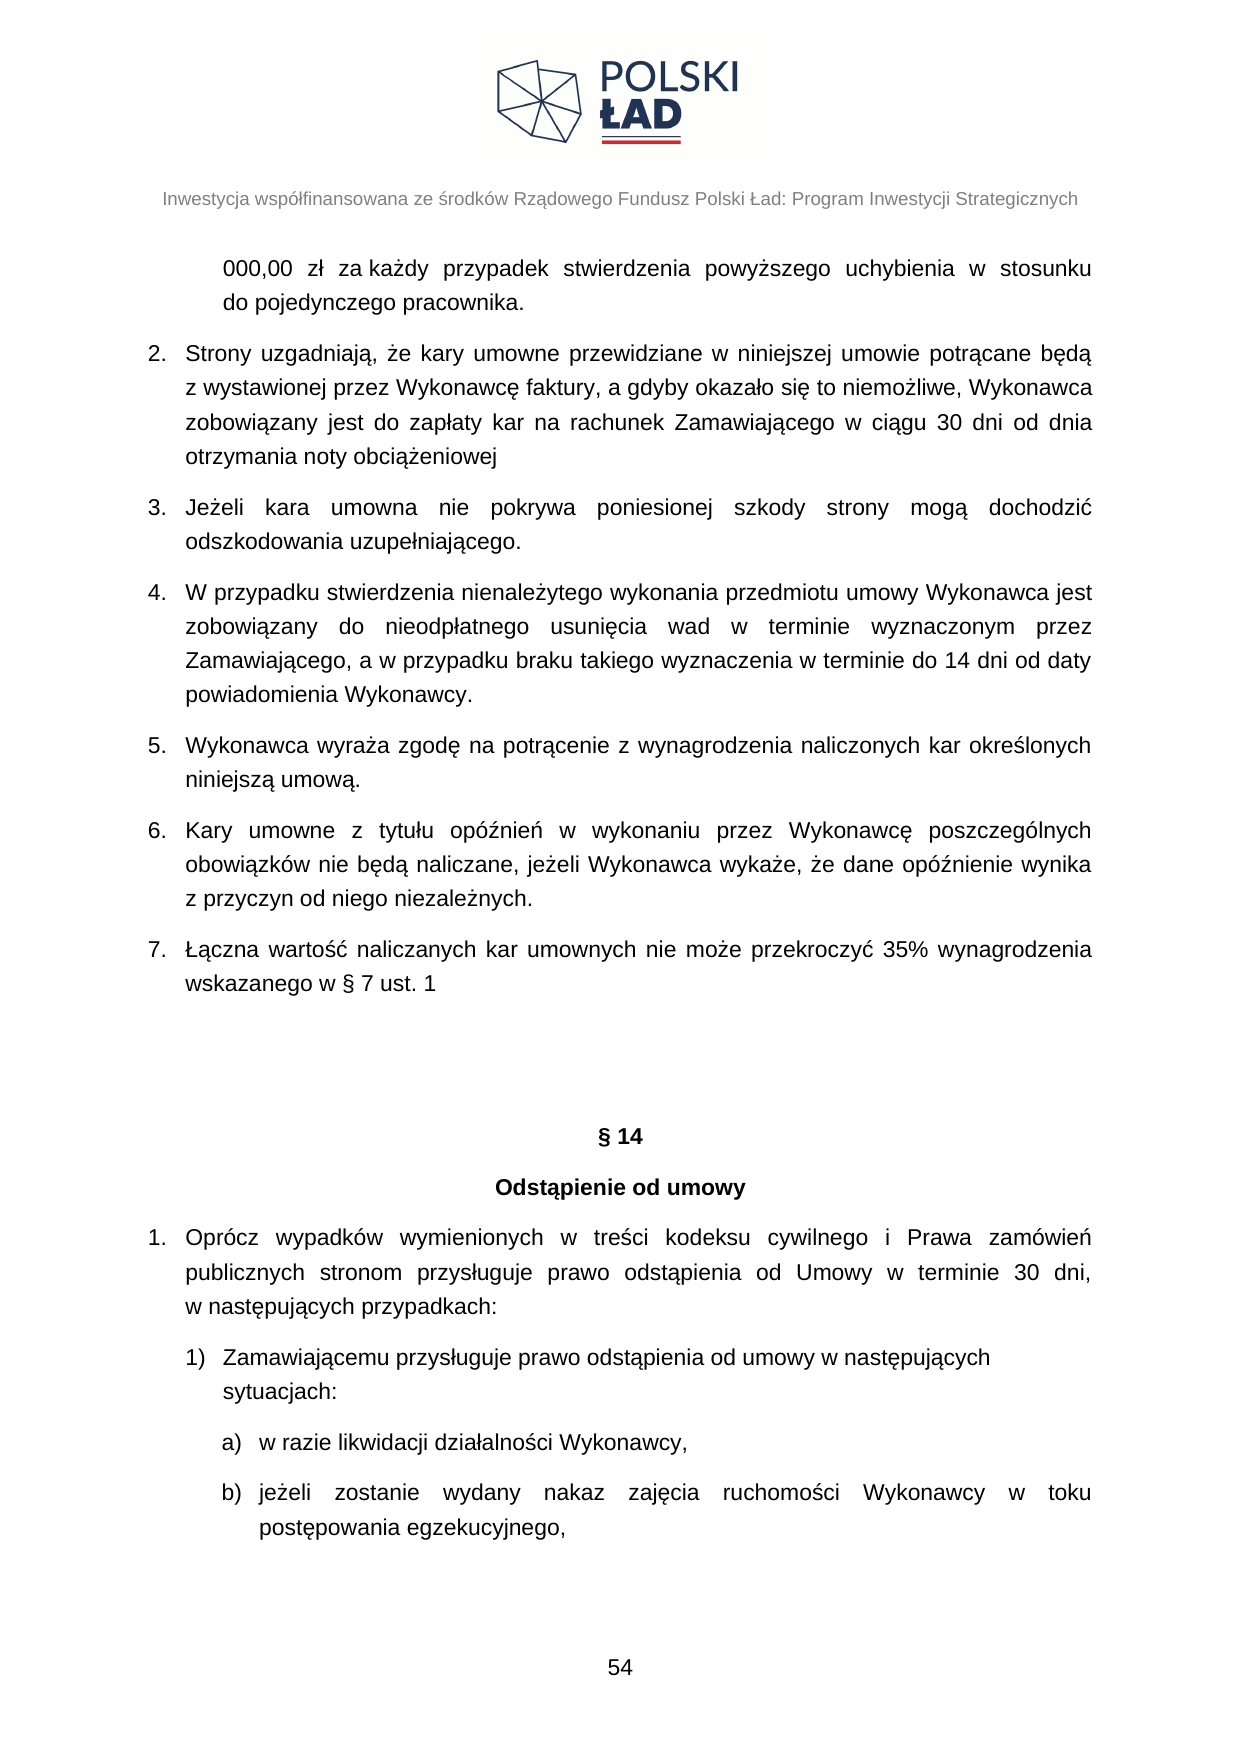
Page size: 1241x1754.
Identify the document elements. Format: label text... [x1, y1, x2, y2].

list Strony uzgadniają, że kary umowne przewidziane w niniejszej umowie potrącane będą z wystawionej przez Wykonawcę faktury, a gdyby okazało się to niemożliwe, Wykonawca zobowiązany jest do zapłaty kar na rachunek Zamawiającego w ciągu 30 dni od dnia otrzymania noty obciążeniowej [148, 340, 1092, 469]
text Odstąpienie od umowy [148, 1173, 1092, 1200]
list Wykonawca wyraża zgodę na potrącenie z wynagrodzenia naliczonych kar określonych niniejszą umową. [148, 732, 1092, 792]
list Oprócz wypadków wymienionych w treści kodeksu cywilnego i Prawa zamówień publicznych stronom przysługuje prawo odstąpienia od Umowy w terminie 30 dni, w następujących przypadkach: [148, 1224, 1092, 1319]
list Łączna wartość naliczanych kar umownych nie może przekroczyć 35% wynagrodzenia wskazanego w § 7 ust. 1 [148, 936, 1092, 997]
list W przypadku stwierdzenia nienależytego wykonania przedmiotu umowy Wykonawca jest zobowiązany do nieodpłatnego usunięcia wad w terminie wyznaczonym przez Zamawiającego, a w przypadku braku takiego wyznaczenia w terminie do 14 dni od daty powiadomienia Wykonawcy. [148, 578, 1092, 707]
text § 14 [148, 1123, 1092, 1149]
list Jeżeli kara umowna nie pokrywa poniesionej szkody strony mogą dochodzić odszkodowania uzupełniającego. [148, 493, 1092, 554]
list jeżeli zostanie wydany nakaz zajęcia ruchomości Wykonawcy w toku postępowania egzekucyjnego, [221, 1479, 1092, 1540]
list w razie likwidacji działalności Wykonawcy, [221, 1428, 1092, 1455]
list Zamawiającemu przysługuje prawo odstąpienia od umowy w następujących sytuacjach: [185, 1343, 1092, 1404]
picture [473, 29, 768, 165]
list Kary umowne z tytułu opóźnień w wykonaniu przez Wykonawcę poszczególnych obowiązków nie będą naliczane, jeżeli Wykonawca wykaże, że dane opóźnienie wynika z przyczyn od niego niezależnych. [148, 817, 1092, 912]
